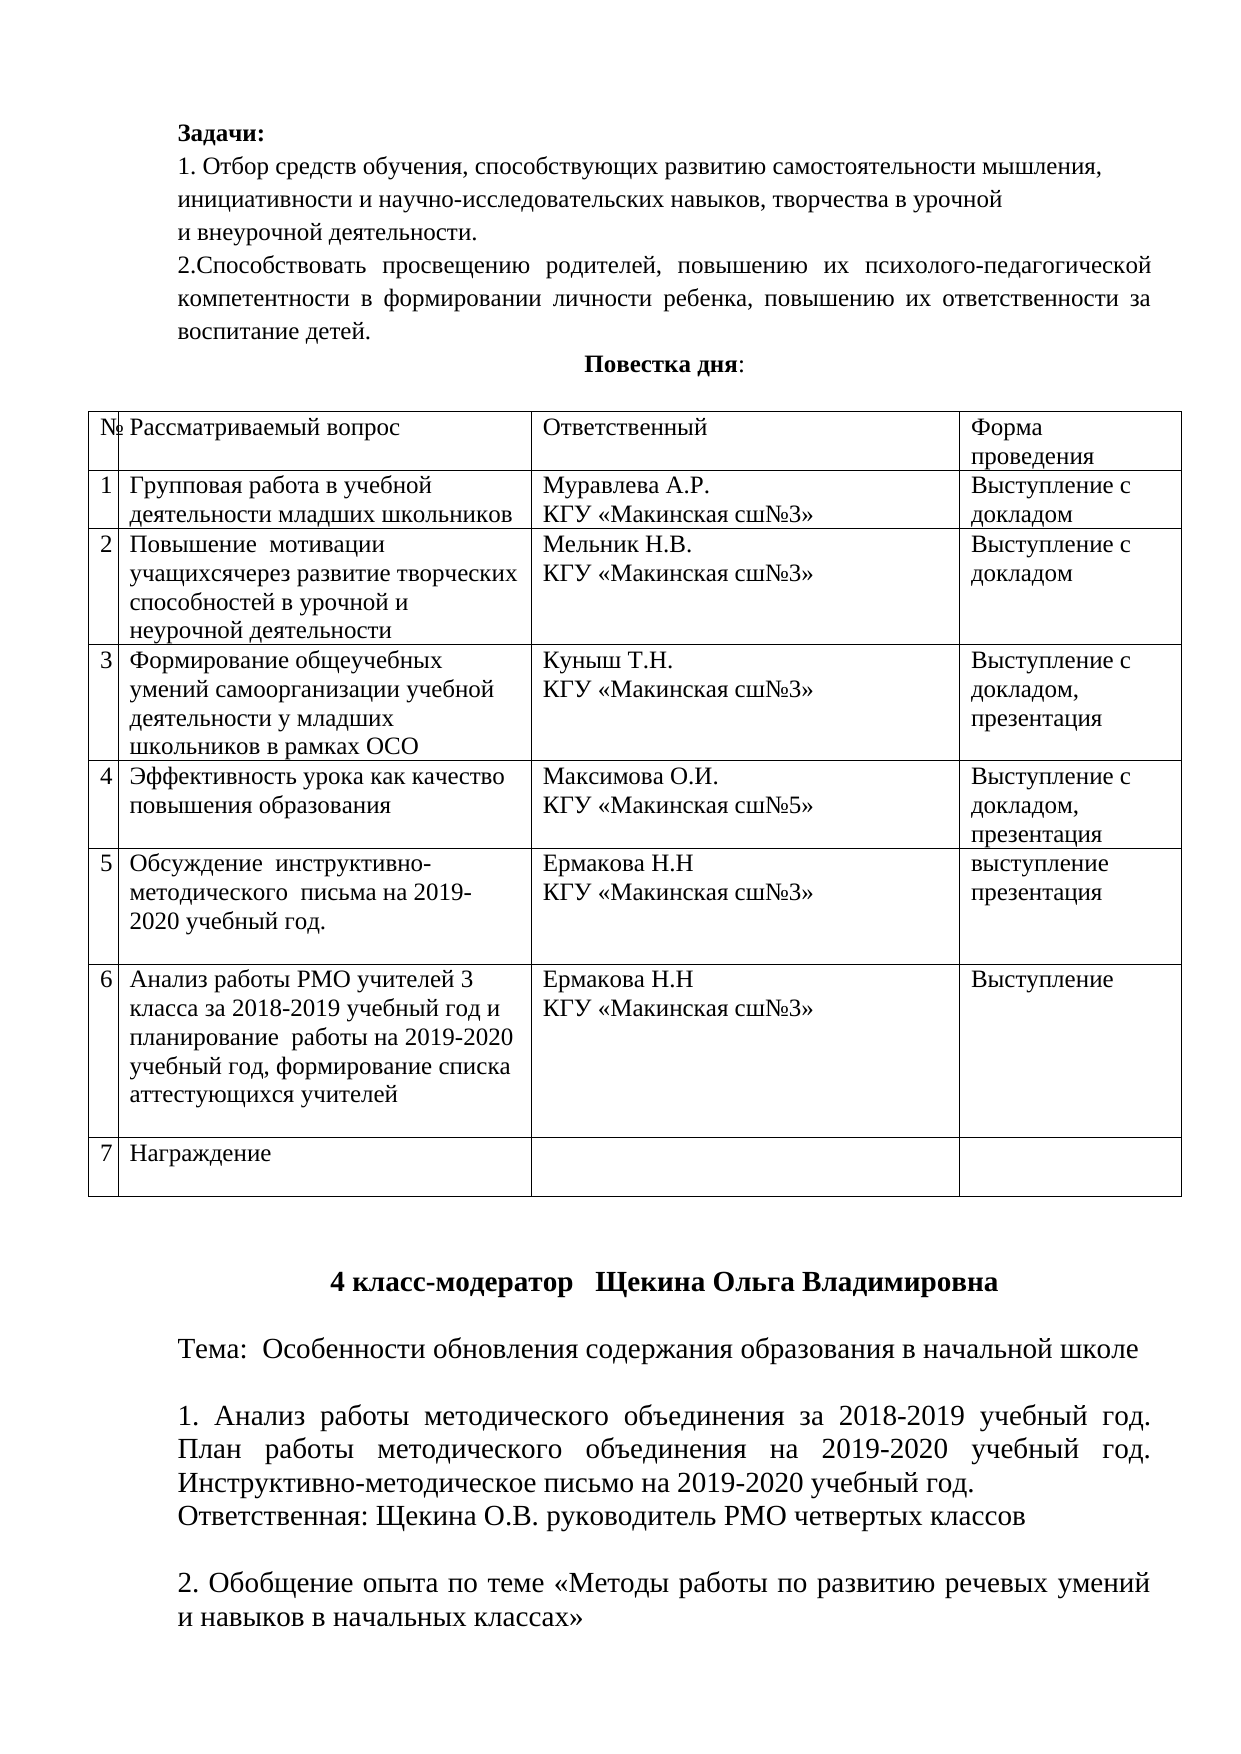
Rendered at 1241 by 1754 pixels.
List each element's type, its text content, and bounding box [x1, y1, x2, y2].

text 1. Анализ работы методического объединения за 2018-2019 учебный год. План работы методического объединения на 2019-2020 учебный год. Инструктивно-методическое письмо на 2019-2020 учебный год. [177, 1398, 1152, 1498]
table_cell 5 [89, 849, 118, 963]
table_cell Выступление с докладом [960, 471, 1181, 528]
text 2. Обобщение опыта по теме «Методы работы по развитию речевых умений и навыков в начальных классах» [177, 1566, 1152, 1633]
table_cell Обсуждение инструктивно-методического письма на 2019-2020 учебный год. [119, 849, 531, 963]
text 2.Способствовать просвещению родителей, повышению их психолого-педагогической компетентности в формировании личности ребенка, повышению их ответственности за воспитание детей. [177, 250, 1152, 345]
table_cell 3 [89, 645, 118, 760]
table_cell Муравлева А.Р. КГУ «Макинская сш№3» [532, 471, 959, 528]
table_header Ответственный [532, 412, 959, 469]
table_header № [89, 412, 118, 469]
table_cell Формирование общеучебных умений самоорганизации учебной деятельности у младших школьников в рамках ОСО [119, 645, 531, 760]
table_cell [532, 1138, 959, 1196]
table_cell 4 [89, 761, 118, 847]
table_cell Ермакова Н.Н КГУ «Макинская сш№3» [532, 965, 959, 1137]
table_cell Повышение мотивации учащихсячерез развитие творческих способностей в урочной и неурочной деятельности [119, 529, 531, 644]
text Тема: Особенности обновления содержания образования в начальной школе [177, 1331, 1152, 1364]
table_cell 1 [89, 471, 118, 528]
table_cell Эффективность урока как качество повышения образования [119, 761, 531, 847]
table_cell [960, 1138, 1181, 1196]
text 4 класс-модератор Щекина Ольга Владимировна [177, 1264, 1152, 1297]
table_header Форма проведения [960, 412, 1181, 469]
table_header Рассматриваемый вопрос [119, 412, 531, 469]
table_cell Награждение [119, 1138, 531, 1196]
table_cell Максимова О.И. КГУ «Макинская сш№5» [532, 761, 959, 847]
table_cell Выступление с докладом, презентация [960, 761, 1181, 847]
text Ответственная: Щекина О.В. руководитель РМО четвертых классов [177, 1498, 1152, 1532]
subtitle Задачи: [177, 118, 1152, 147]
table_cell 6 [89, 965, 118, 1137]
table_cell 7 [89, 1138, 118, 1196]
table_cell Выступление [960, 965, 1181, 1137]
table_cell выступление презентация [960, 849, 1181, 963]
text Повестка дня: [177, 349, 1152, 378]
table_cell Мельник Н.В. КГУ «Макинская сш№3» [532, 529, 959, 644]
table_cell Выступление с докладом, презентация [960, 645, 1181, 760]
table_cell Групповая работа в учебной деятельности младших школьников [119, 471, 531, 528]
text 1. Отбор средств обучения, способствующих развитию самостоятельности мышления, инициативности и научно-исследовательских навыков, творчества в урочной и внеурочной деятельности. [177, 151, 1152, 246]
table_cell Выступление с докладом [960, 529, 1181, 644]
table_cell Ермакова Н.Н КГУ «Макинская сш№3» [532, 849, 959, 963]
table_cell 2 [89, 529, 118, 644]
table_cell Анализ работы РМО учителей 3 класса за 2018-2019 учебный год и планирование работы на 2019-2020 учебный год, формирование списка аттестующихся учителей [119, 965, 531, 1137]
table_cell Куныш Т.Н. КГУ «Макинская сш№3» [532, 645, 959, 760]
